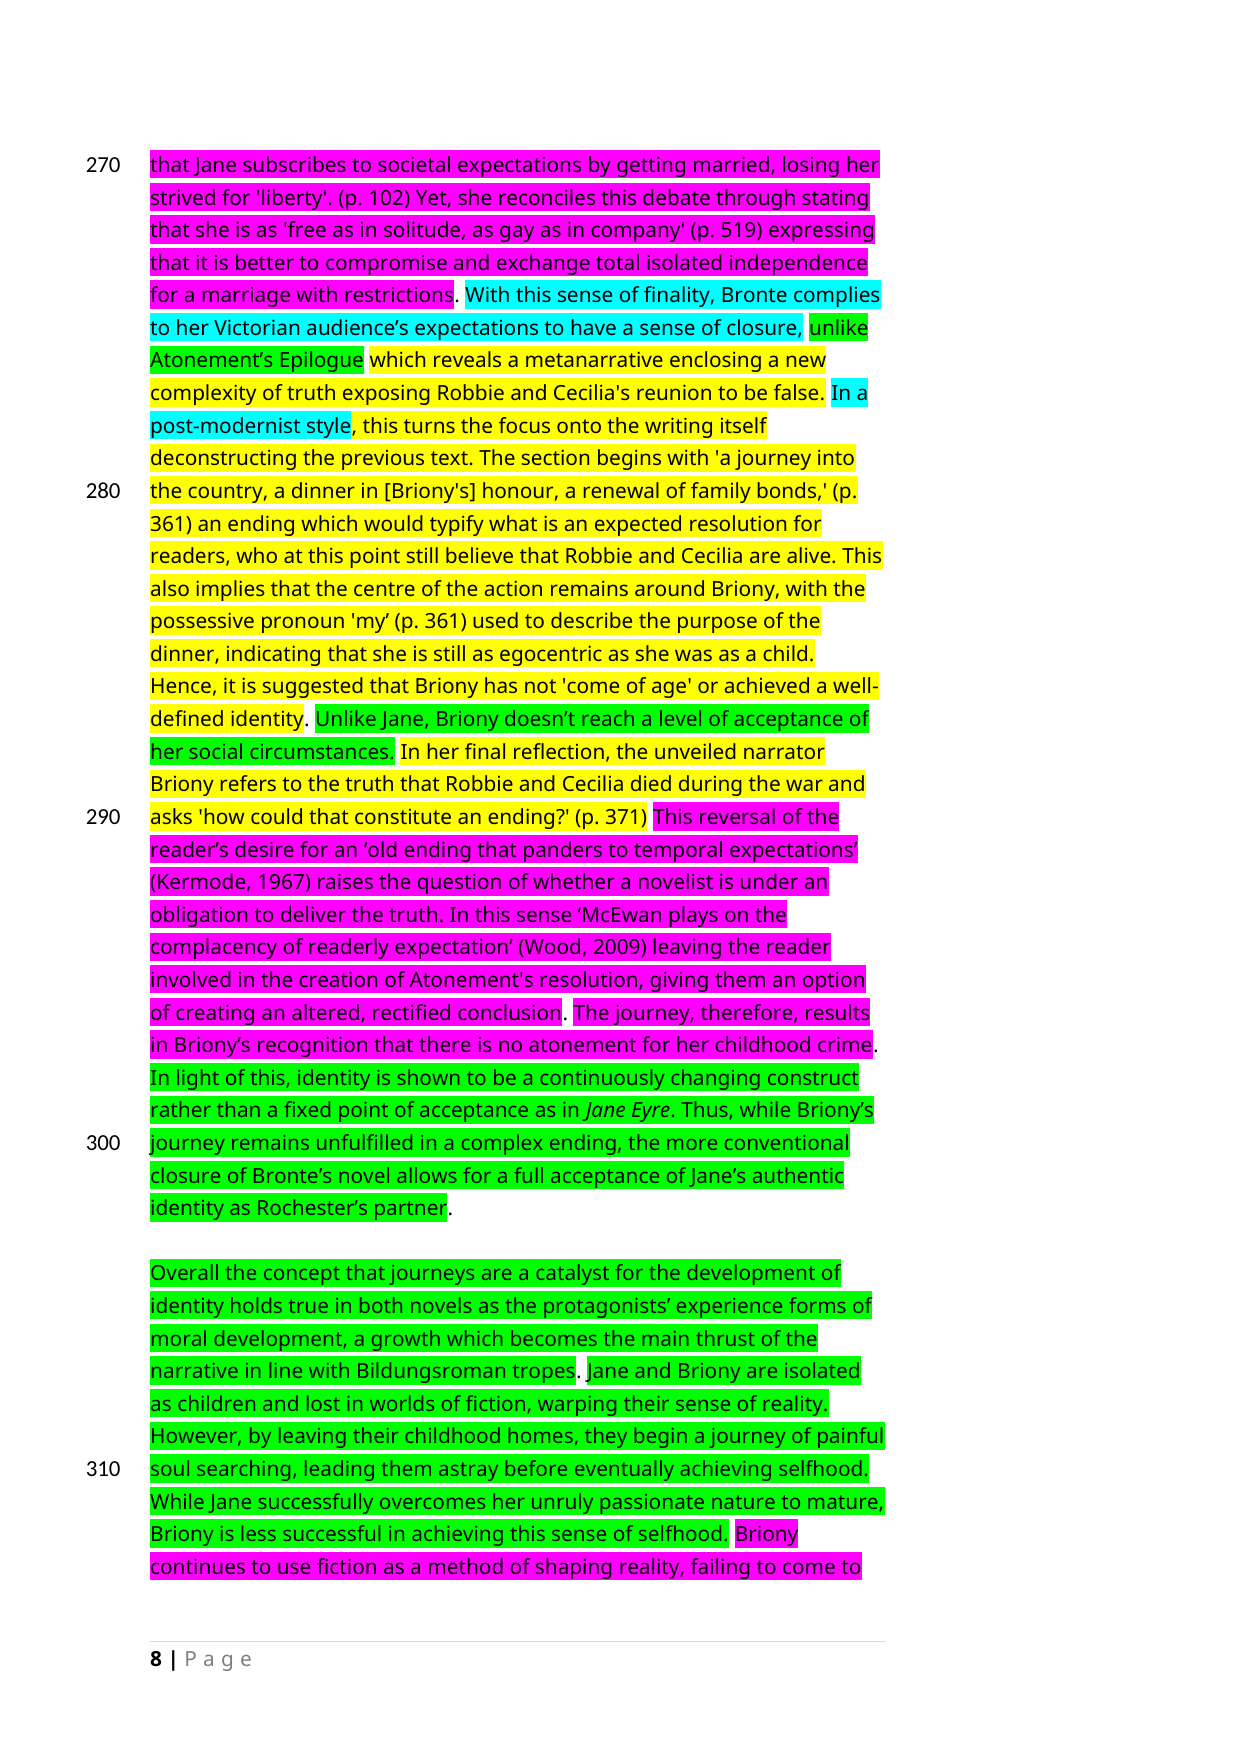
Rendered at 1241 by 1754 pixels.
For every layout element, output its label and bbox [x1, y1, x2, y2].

text [150, 1258, 886, 1580]
text [150, 150, 886, 1222]
